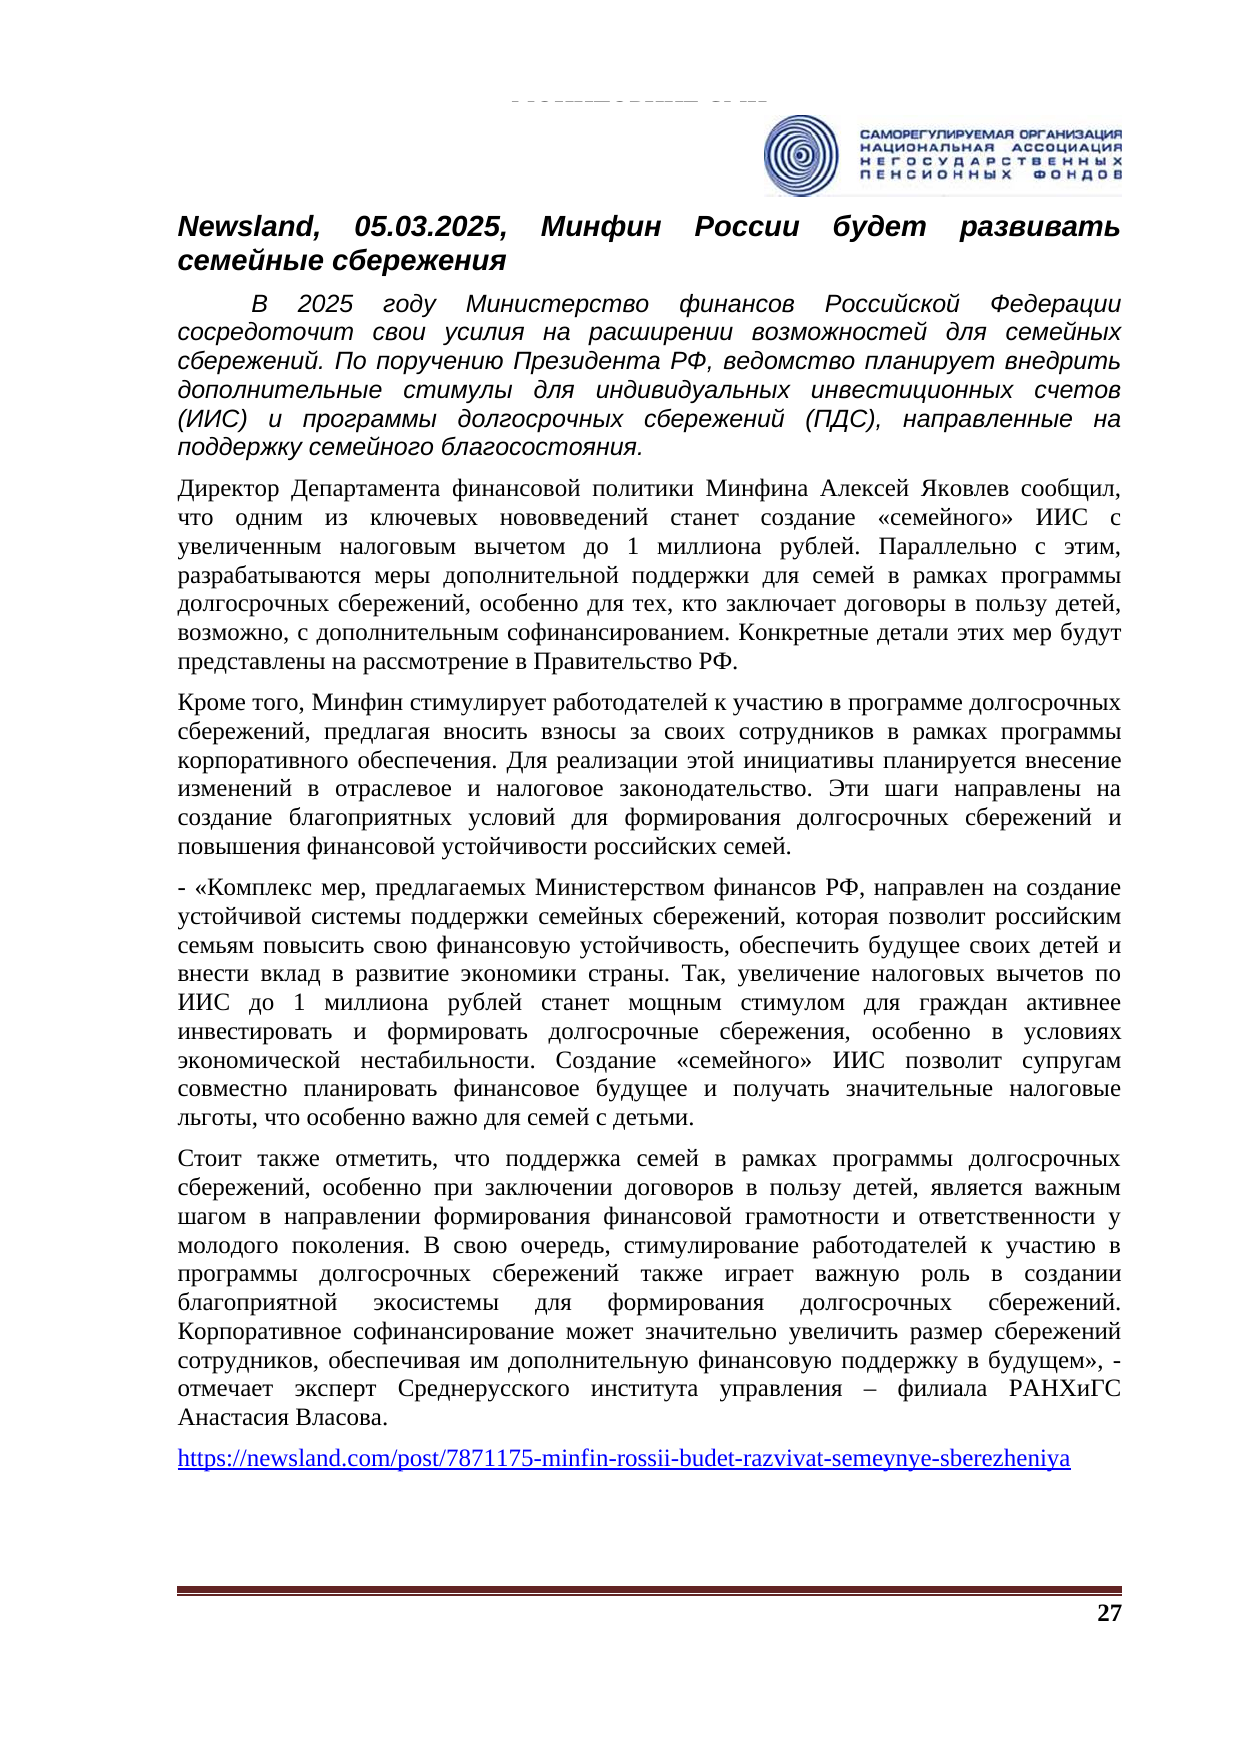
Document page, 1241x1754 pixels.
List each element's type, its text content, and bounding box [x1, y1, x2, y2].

text Стоит также отметить, что поддержка семей в рамках программы долгосрочных сбережений, особенно при заключении договоров в пользу детей, является важным шагом в направлении формирования финансовой грамотности и ответственности у молодого поколения. В свою очередь, стимулирование работодателей к участию в программы долгосрочных сбережений также играет важную роль в создании благоприятной экосистемы для формирования долгосрочных сбережений. Корпоративное софинансирование может значительно увеличить размер сбережений сотрудников, обеспечивая им дополнительную финансовую поддержку в будущем», - отмечает эксперт Среднерусского института управления – филиала РАНХиГС Анастасия Власова. [177, 1143, 1122, 1431]
text Директор Департамента финансовой политики Минфина Алексей Яковлев сообщил, что одним из ключевых нововведений станет создание «семейного» ИИС с увеличенным налоговым вычетом до 1 миллиона рублей. Параллельно с этим, разрабатываются меры дополнительной поддержки для семей в рамках программы долгосрочных сбережений, особенно для тех, кто заключает договоры в пользу детей, возможно, с дополнительным софинансированием. Конкретные детали этих мер будут представлены на рассмотрение в Правительство РФ. [177, 473, 1122, 675]
text https://newsland.com/post/7871175-minfin-rossii-budet-razvivat-semeynye-sberezheniya [177, 1443, 1122, 1472]
text - «Комплекс мер, предлагаемых Министерством финансов РФ, направлен на создание устойчивой системы поддержки семейных сбережений, которая позволит российским семьям повысить свою финансовую устойчивость, обеспечить будущее своих детей и внести вклад в развитие экономики страны. Так, увеличение налоговых вычетов по ИИС до 1 миллиона рублей станет мощным стимулом для граждан активнее инвестировать и формировать долгосрочные сбережения, особенно в условиях экономической нестабильности. Создание «семейного» ИИС позволит супругам совместно планировать финансовое будущее и получать значительные налоговые льготы, что особенно важно для семей с детьми. [177, 872, 1122, 1131]
subtitle В 2025 году Министерство финансов Российской Федерации сосредоточит свои усилия на расширении возможностей для семейных сбережений. По поручению Президента РФ, ведомство планирует внедрить дополнительные стимулы для индивидуальных инвестиционных счетов (ИИС) и программы долгосрочных сбережений (ПДС), направленные на поддержку семейного благосостояния. [177, 288, 1122, 461]
picture [764, 115, 1122, 197]
text Кроме того, Минфин стимулирует работодателей к участию в программе долгосрочных сбережений, предлагая вносить взносы за своих сотрудников в рамках программы корпоративного обеспечения. Для реализации этой инициативы планируется внесение изменений в отраслевое и налоговое законодательство. Эти шаги направлены на создание благоприятных условий для формирования долгосрочных сбережений и повышения финансовой устойчивости российских семей. [177, 687, 1122, 860]
subtitle Newsland, 05.03.2025, Минфин России будет развивать семейные сбережения [177, 209, 1122, 276]
